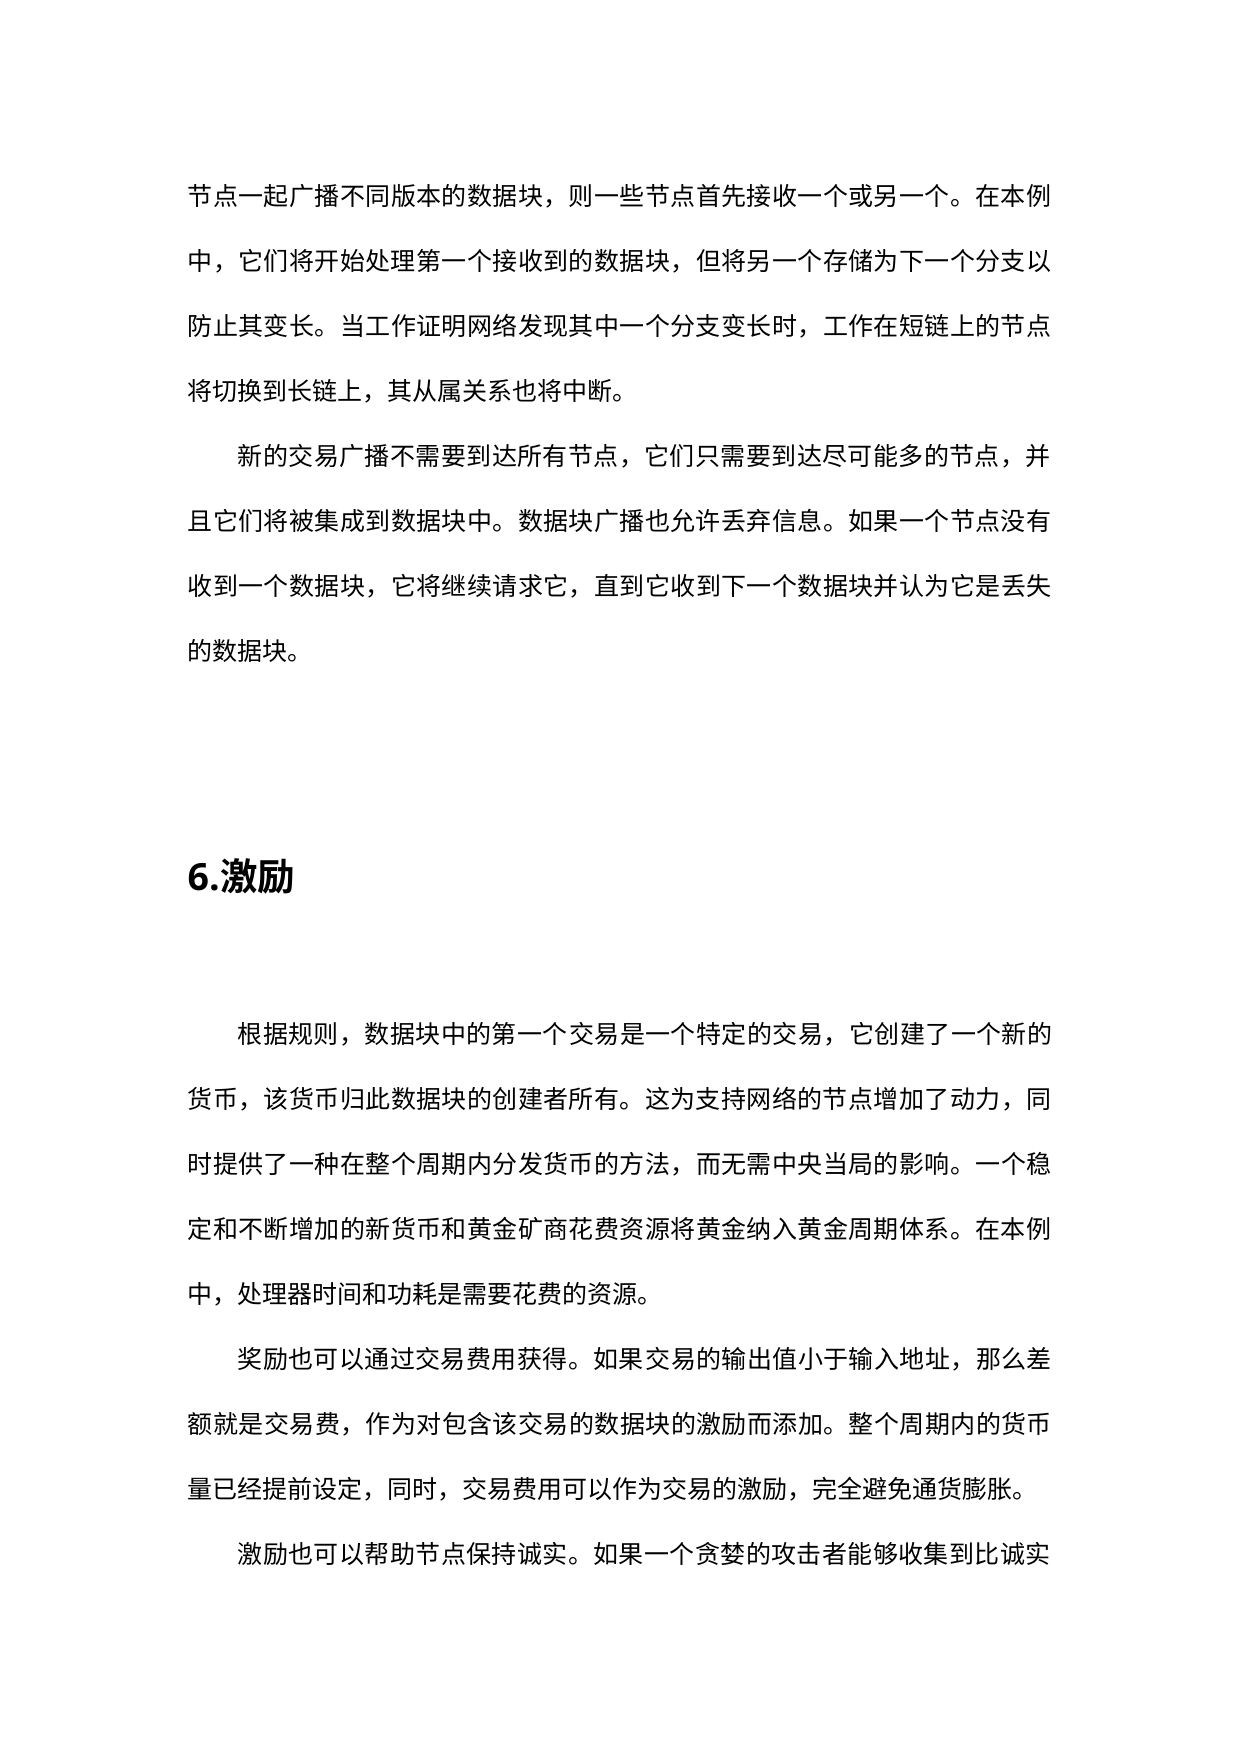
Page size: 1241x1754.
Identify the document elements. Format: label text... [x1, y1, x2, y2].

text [187, 162, 1053, 422]
text 奖励也可以通过交易费用获得。如果交易的输出值小于输入地址，那么差额就是交易费，作为对包含该交易的数据块的激励而添加。整个周期内的货币量已经提前设定，同时，交易费用可以作为交易的激励，完全避免通货膨胀。 [187, 1325, 1053, 1520]
text 新的交易广播不需要到达所有节点，它们只需要到达尽可能多的节点，并且它们将被集成到数据块中。数据块广播也允许丢弃信息。如果一个节点没有收到一个数据块，它将继续请求它，直到它收到下一个数据块并认为它是丢失的数据块。 [187, 422, 1053, 682]
list 6.激励 [187, 841, 1053, 906]
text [187, 1520, 1053, 1585]
text 根据规则，数据块中的第一个交易是一个特定的交易，它创建了一个新的货币，该货币归此数据块的创建者所有。这为支持网络的节点增加了动力，同时提供了一种在整个周期内分发货币的方法，而无需中央当局的影响。一个稳定和不断增加的新货币和黄金矿商花费资源将黄金纳入黄金周期体系。在本例中，处理器时间和功耗是需要花费的资源。 [187, 1000, 1053, 1325]
